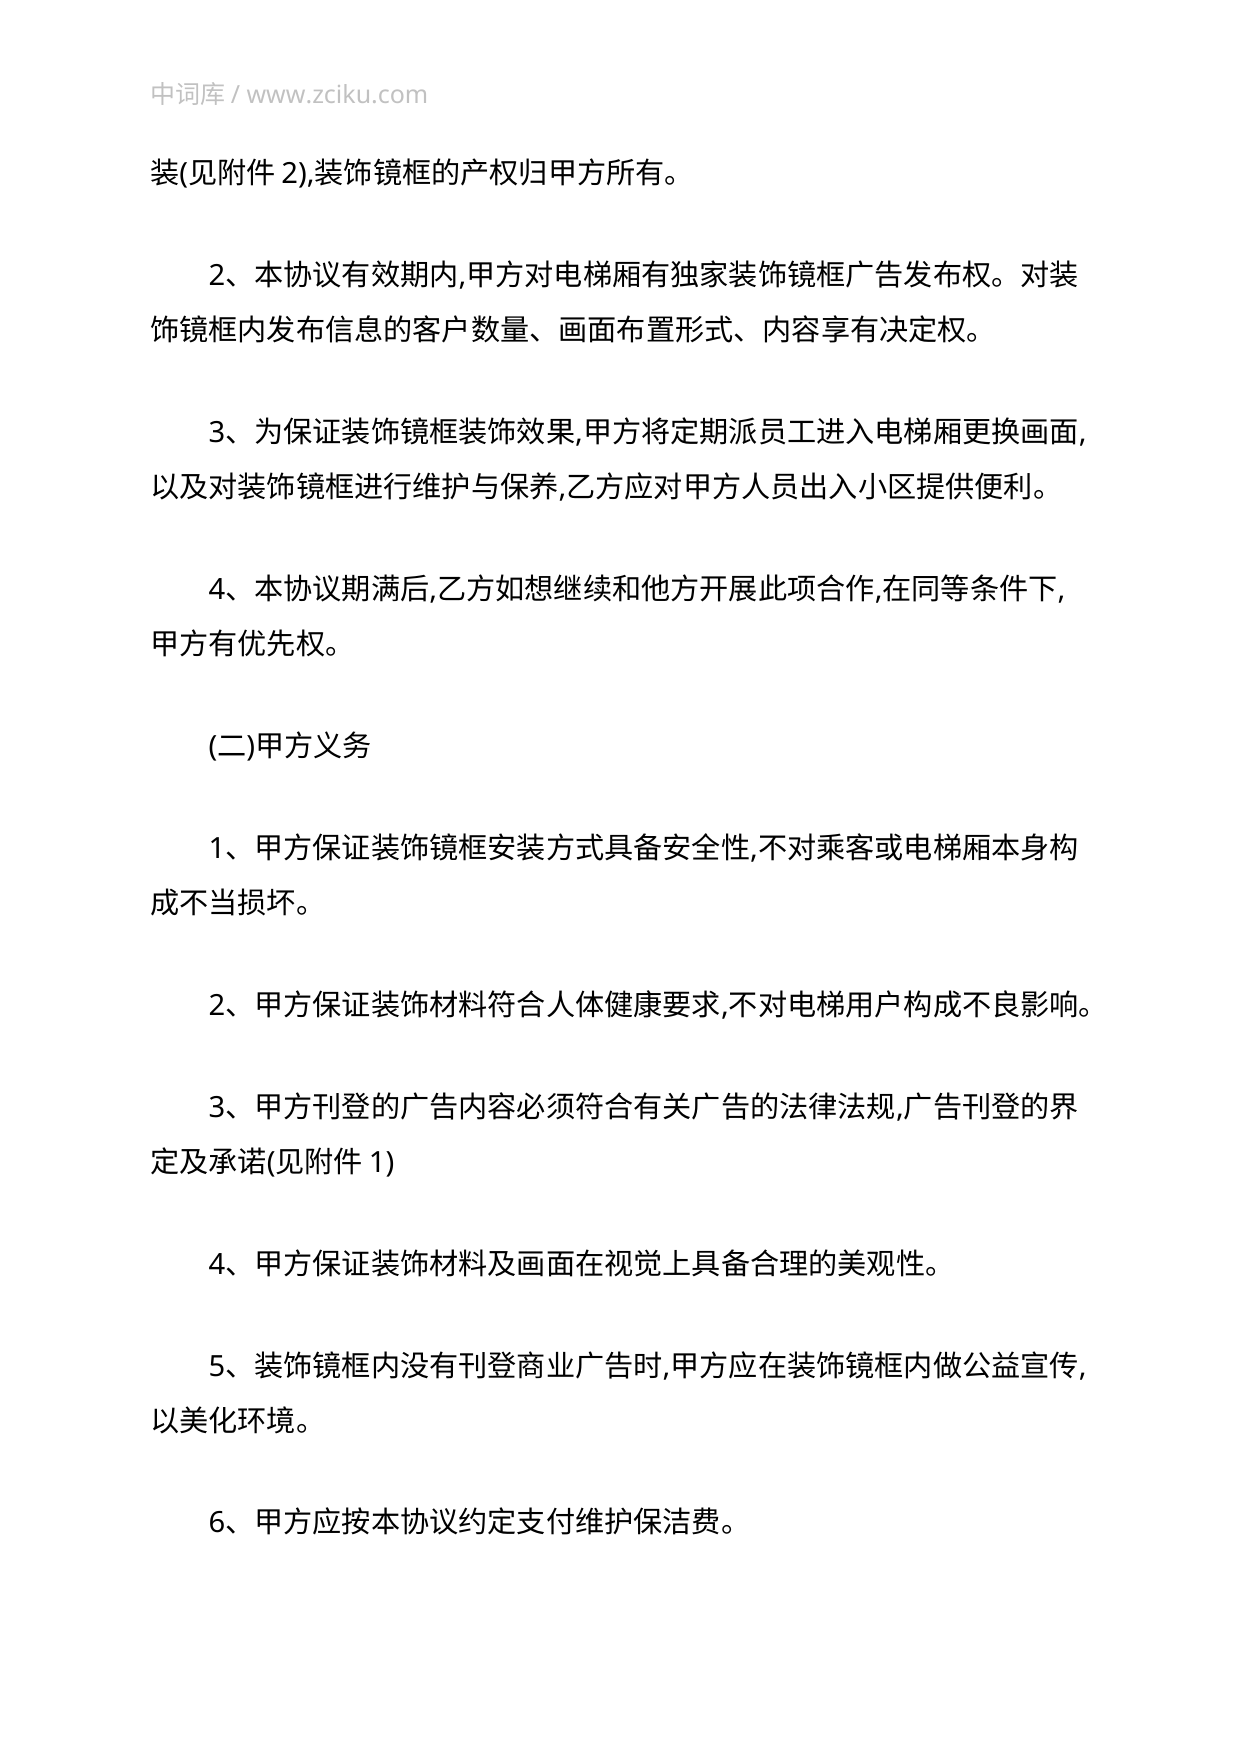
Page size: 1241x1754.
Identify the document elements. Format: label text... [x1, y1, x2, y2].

text 6、甲方应按本协议约定支付维护保洁费。 [150, 1499, 1090, 1541]
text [150, 150, 1090, 192]
text 4、本协议期满后,乙方如想继续和他方开展此项合作,在同等条件下,甲方有优先权。 [150, 566, 1090, 663]
text 4、甲方保证装饰材料及画面在视觉上具备合理的美观性。 [150, 1240, 1090, 1283]
text 2、甲方保证装饰材料符合人体健康要求,不对电梯用户构成不良影响。 [150, 981, 1090, 1024]
text 1、甲方保证装饰镜框安装方式具备安全性,不对乘客或电梯厢本身构成不当损坏。 [150, 824, 1090, 922]
text 5、装饰镜框内没有刊登商业广告时,甲方应在装饰镜框内做公益宣传,以美化环境。 [150, 1342, 1090, 1439]
text (二)甲方义务 [150, 722, 1090, 765]
text 2、本协议有效期内,甲方对电梯厢有独家装饰镜框广告发布权。对装饰镜框内发布信息的客户数量、画面布置形式、内容享有决定权。 [150, 252, 1090, 349]
text 3、甲方刊登的广告内容必须符合有关广告的法律法规,广告刊登的界定及承诺(见附件1) [150, 1083, 1090, 1181]
text 3、为保证装饰镜框装饰效果,甲方将定期派员工进入电梯厢更换画面,以及对装饰镜框进行维护与保养,乙方应对甲方人员出入小区提供便利。 [150, 409, 1090, 506]
